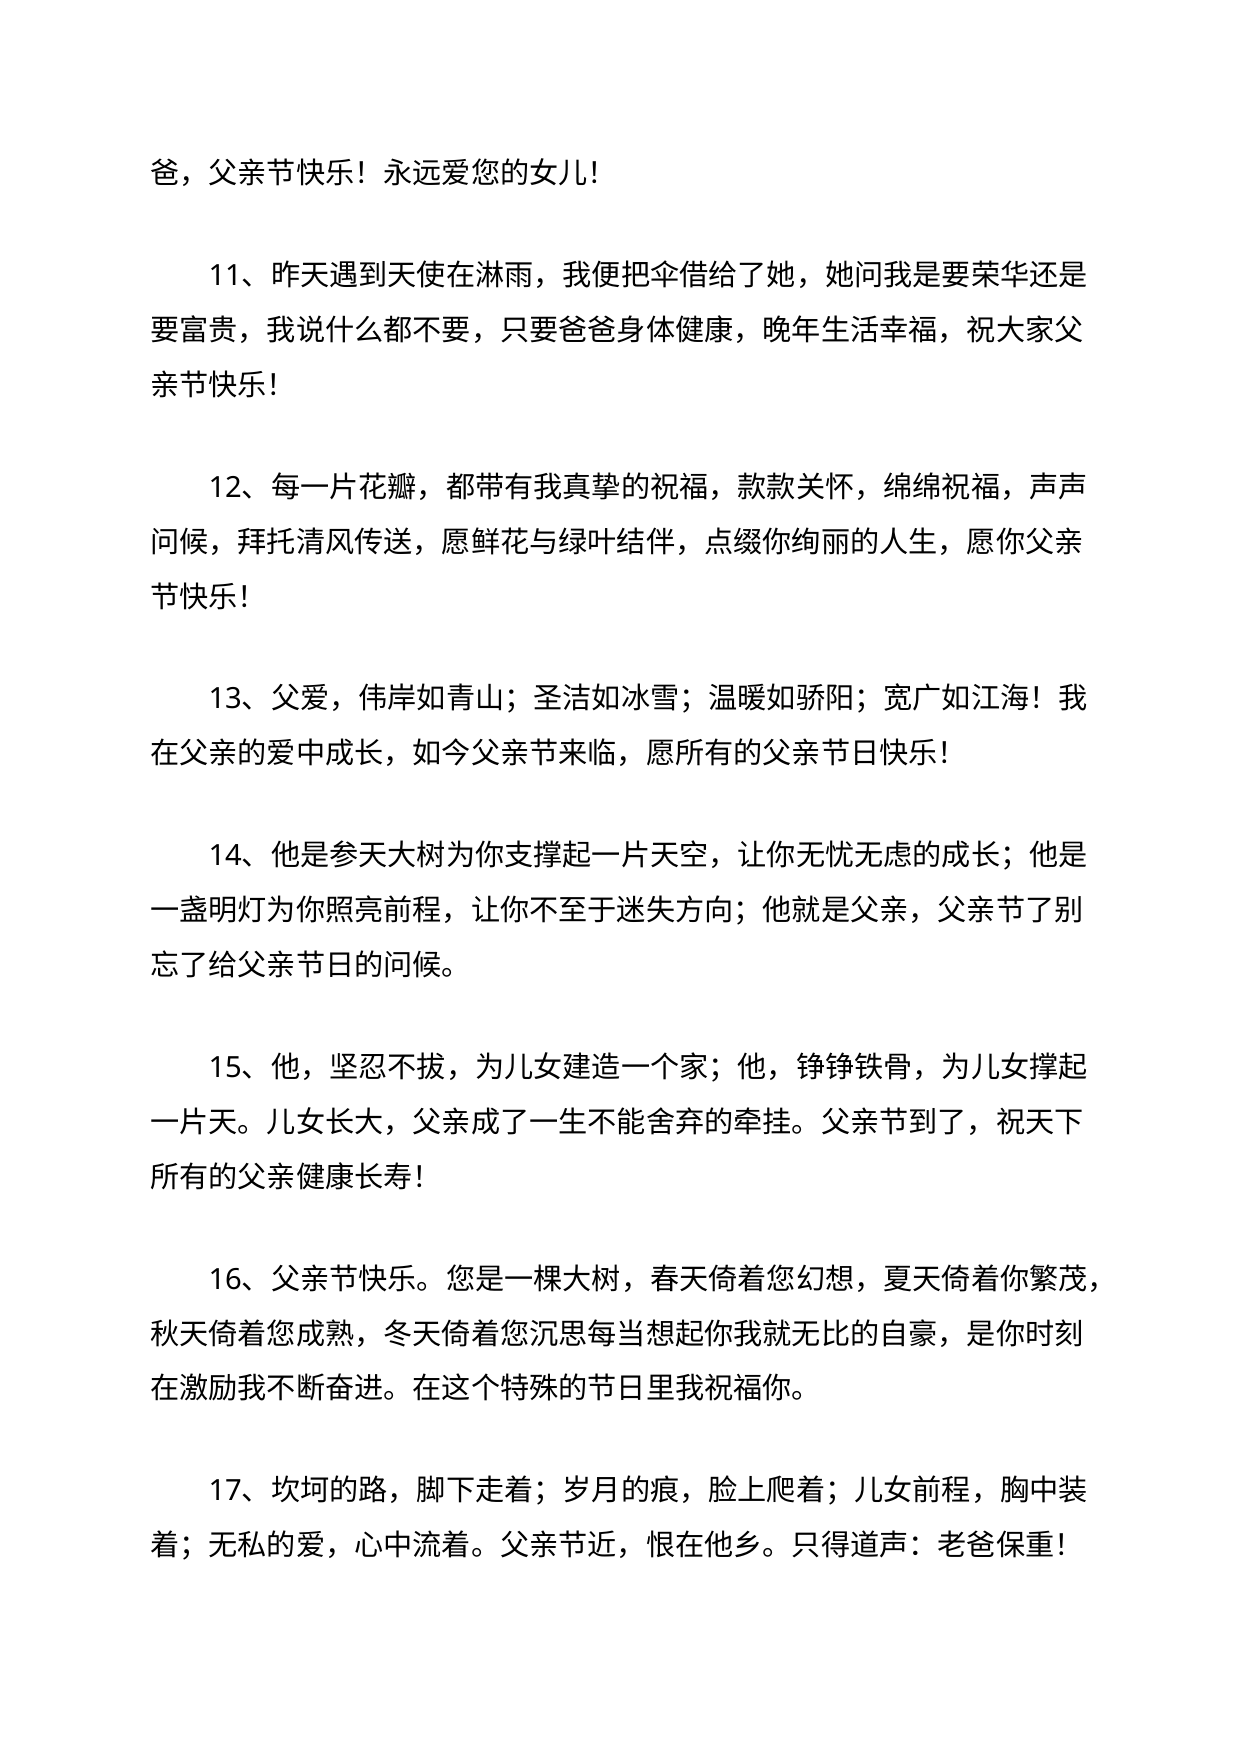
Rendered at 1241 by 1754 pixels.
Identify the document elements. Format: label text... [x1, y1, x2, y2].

text 14、他是参天大树为你支撑起一片天空，让你无忧无虑的成长；他是一盏明灯为你照亮前程，让你不至于迷失方向；他就是父亲，父亲节了别忘了给父亲节日的问候。 [150, 832, 1090, 984]
text 17、坎坷的路，脚下走着；岁月的痕，脸上爬着；儿女前程，胸中装着；无私的爱，心中流着。父亲节近，恨在他乡。只得道声：老爸保重！ [150, 1467, 1090, 1564]
text 12、每一片花瓣，都带有我真挚的祝福，款款关怀，绵绵祝福，声声问候，拜托清风传送，愿鲜花与绿叶结伴，点缀你绚丽的人生，愿你父亲节快乐！ [150, 463, 1090, 616]
text 15、他，坚忍不拔，为儿女建造一个家；他，铮铮铁骨，为儿女撑起一片天。儿女长大，父亲成了一生不能舍弃的牵挂。父亲节到了，祝天下所有的父亲健康长寿！ [150, 1043, 1090, 1196]
text 11、昨天遇到天使在淋雨，我便把伞借给了她，她问我是要荣华还是要富贵，我说什么都不要，只要爸爸身体健康，晚年生活幸福，祝大家父亲节快乐！ [150, 252, 1090, 404]
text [150, 150, 1090, 192]
text 16、父亲节快乐。您是一棵大树，春天倚着您幻想，夏天倚着你繁茂，秋天倚着您成熟，冬天倚着您沉思每当想起你我就无比的自豪，是你时刻在激励我不断奋进。在这个特殊的节日里我祝福你。 [150, 1255, 1090, 1407]
text 13、父爱，伟岸如青山；圣洁如冰雪；温暖如骄阳；宽广如江海！我在父亲的爱中成长，如今父亲节来临，愿所有的父亲节日快乐！ [150, 675, 1090, 772]
